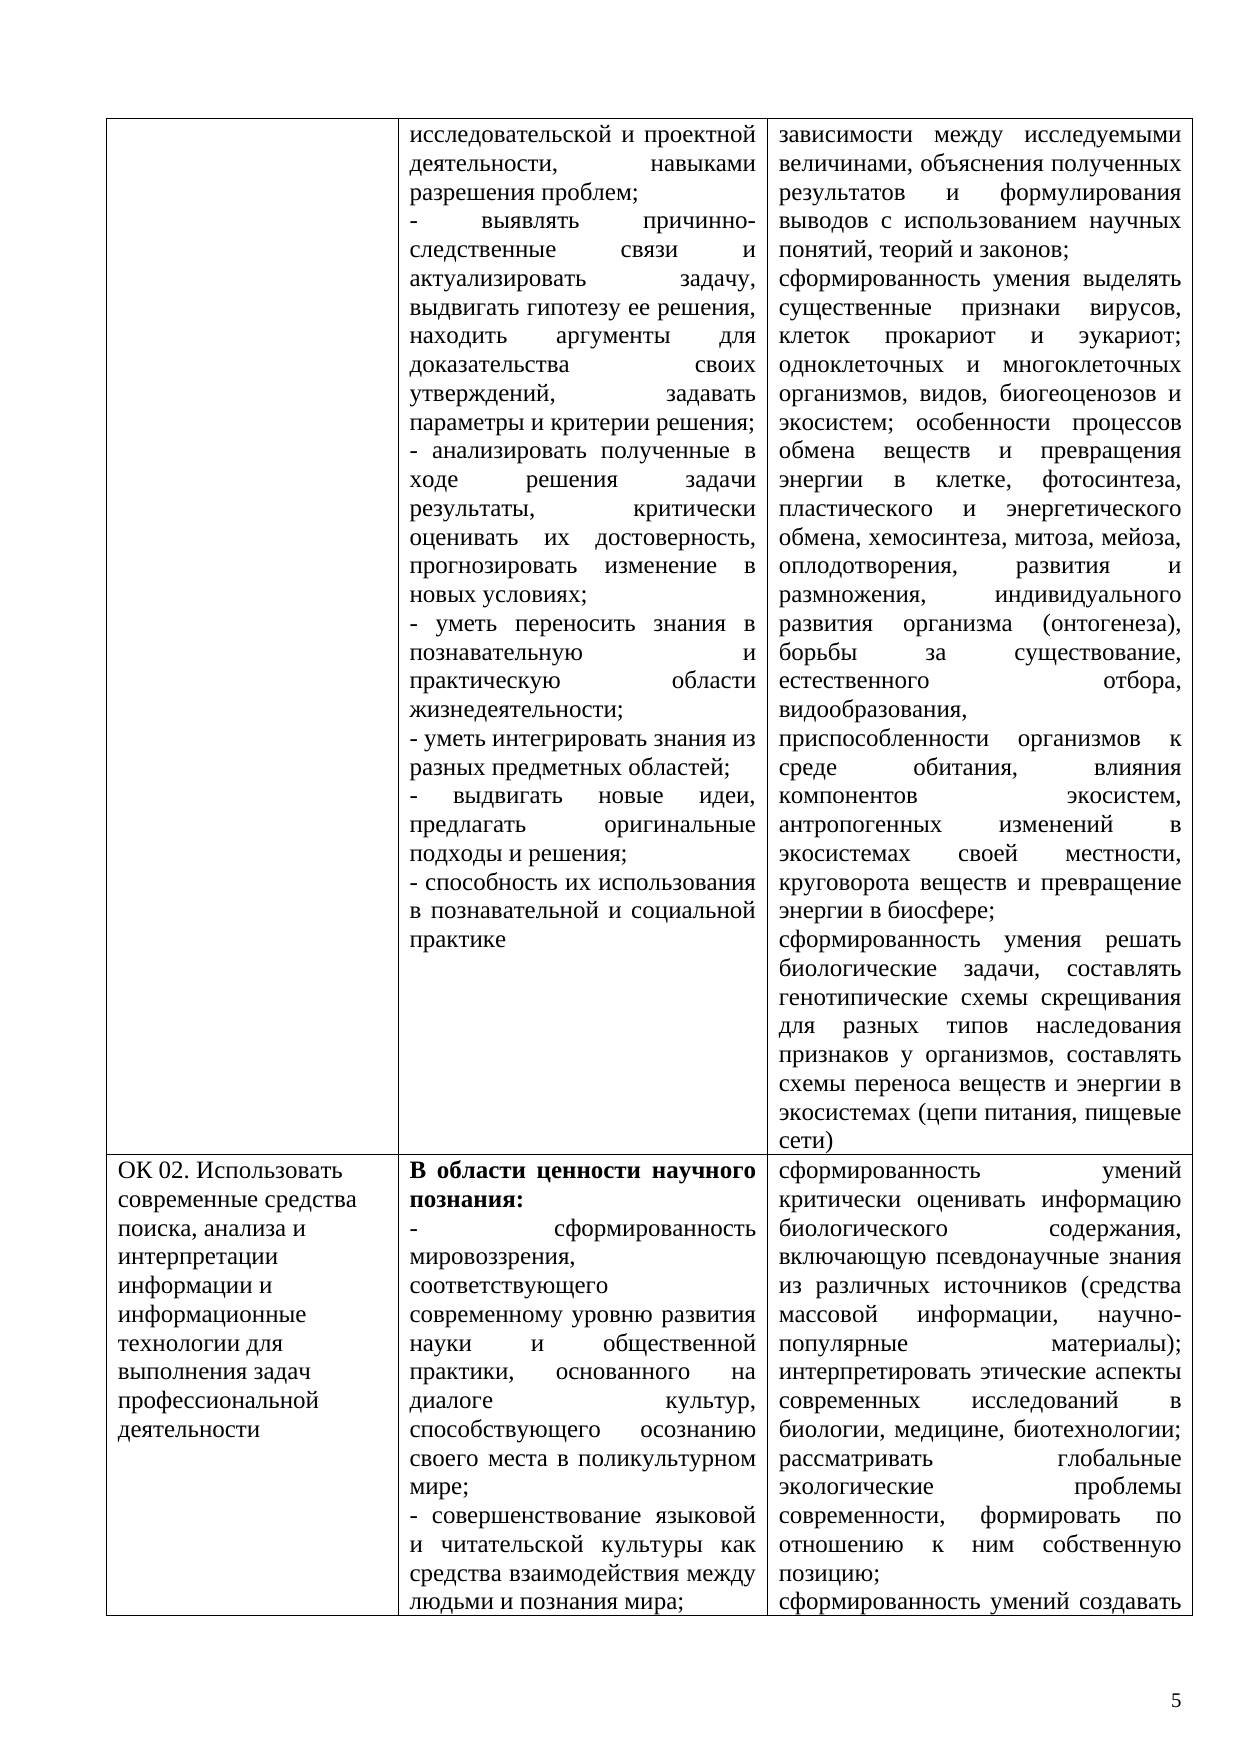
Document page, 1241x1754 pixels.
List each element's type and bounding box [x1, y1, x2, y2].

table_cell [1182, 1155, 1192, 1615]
table_cell [107, 1155, 398, 1615]
table_cell [399, 1155, 767, 1615]
table_cell [107, 119, 398, 1154]
table_cell [399, 119, 767, 1154]
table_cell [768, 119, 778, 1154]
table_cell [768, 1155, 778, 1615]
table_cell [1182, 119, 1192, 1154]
